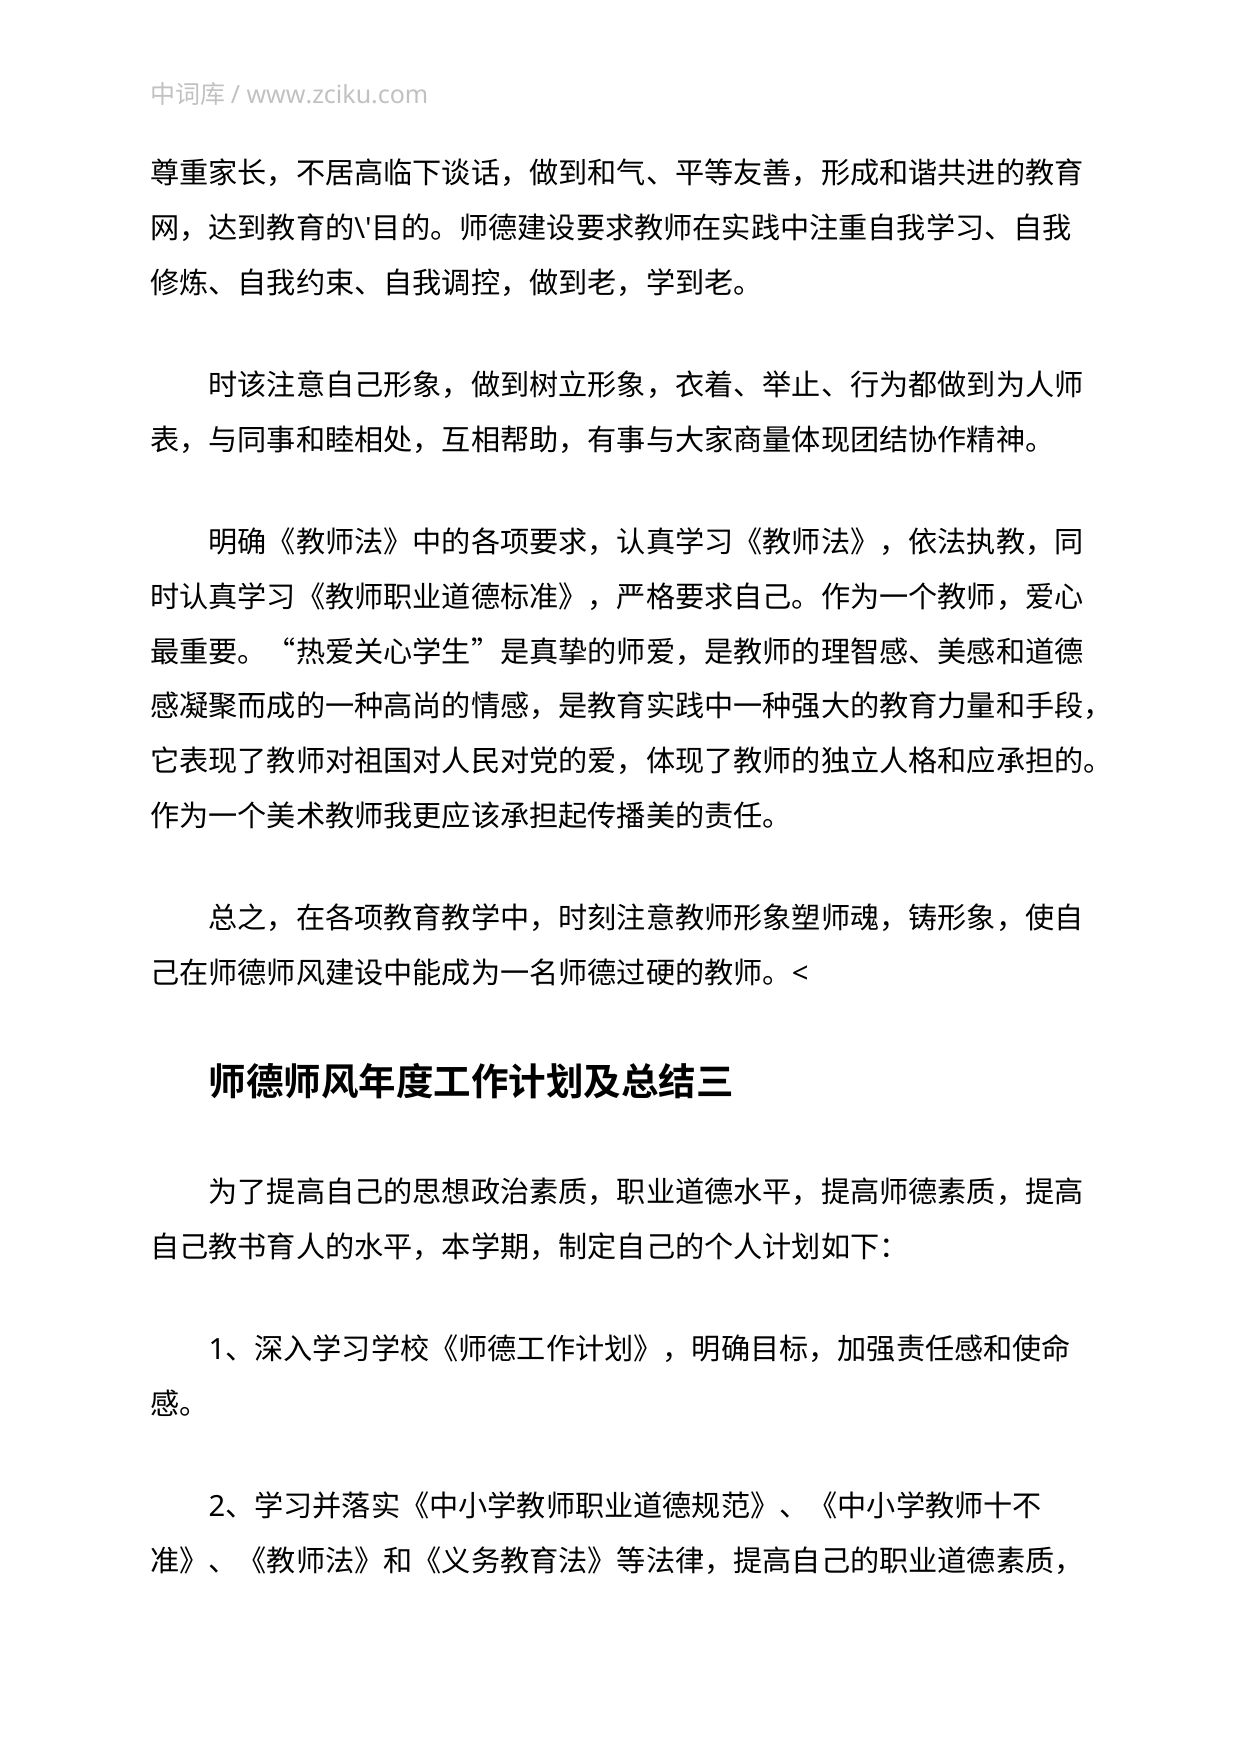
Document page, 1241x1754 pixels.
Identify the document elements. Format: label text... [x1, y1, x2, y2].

text 1、深入学习学校《师德工作计划》，明确目标，加强责任感和使命感。 [150, 1326, 1090, 1423]
text 明确《教师法》中的各项要求，认真学习《教师法》，依法执教，同时认真学习《教师职业道德标准》，严格要求自己。作为一个教师，爱心最重要。“热爱关心学生”是真挚的师爱，是教师的理智感、美感和道德感凝聚而成的一种高尚的情感，是教育实践中一种强大的教育力量和手段，它表现了教师对祖国对人民对党的爱，体现了教师的独立人格和应承担的。作为一个美术教师我更应该承担起传播美的责任。 [150, 518, 1090, 835]
text 为了提高自己的思想政治素质，职业道德水平，提高师德素质，提高自己教书育人的水平，本学期，制定自己的个人计划如下： [150, 1169, 1090, 1266]
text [150, 1482, 1090, 1579]
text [150, 150, 1090, 302]
text 师德师风年度工作计划及总结三 [150, 1051, 1090, 1106]
text 总之，在各项教育教学中，时刻注意教师形象塑师魂，铸形象，使自己在师德师风建设中能成为一名师德过硬的教师。< [150, 894, 1090, 992]
text 时该注意自己形象，做到树立形象，衣着、举止、行为都做到为人师表，与同事和睦相处，互相帮助，有事与大家商量体现团结协作精神。 [150, 362, 1090, 459]
